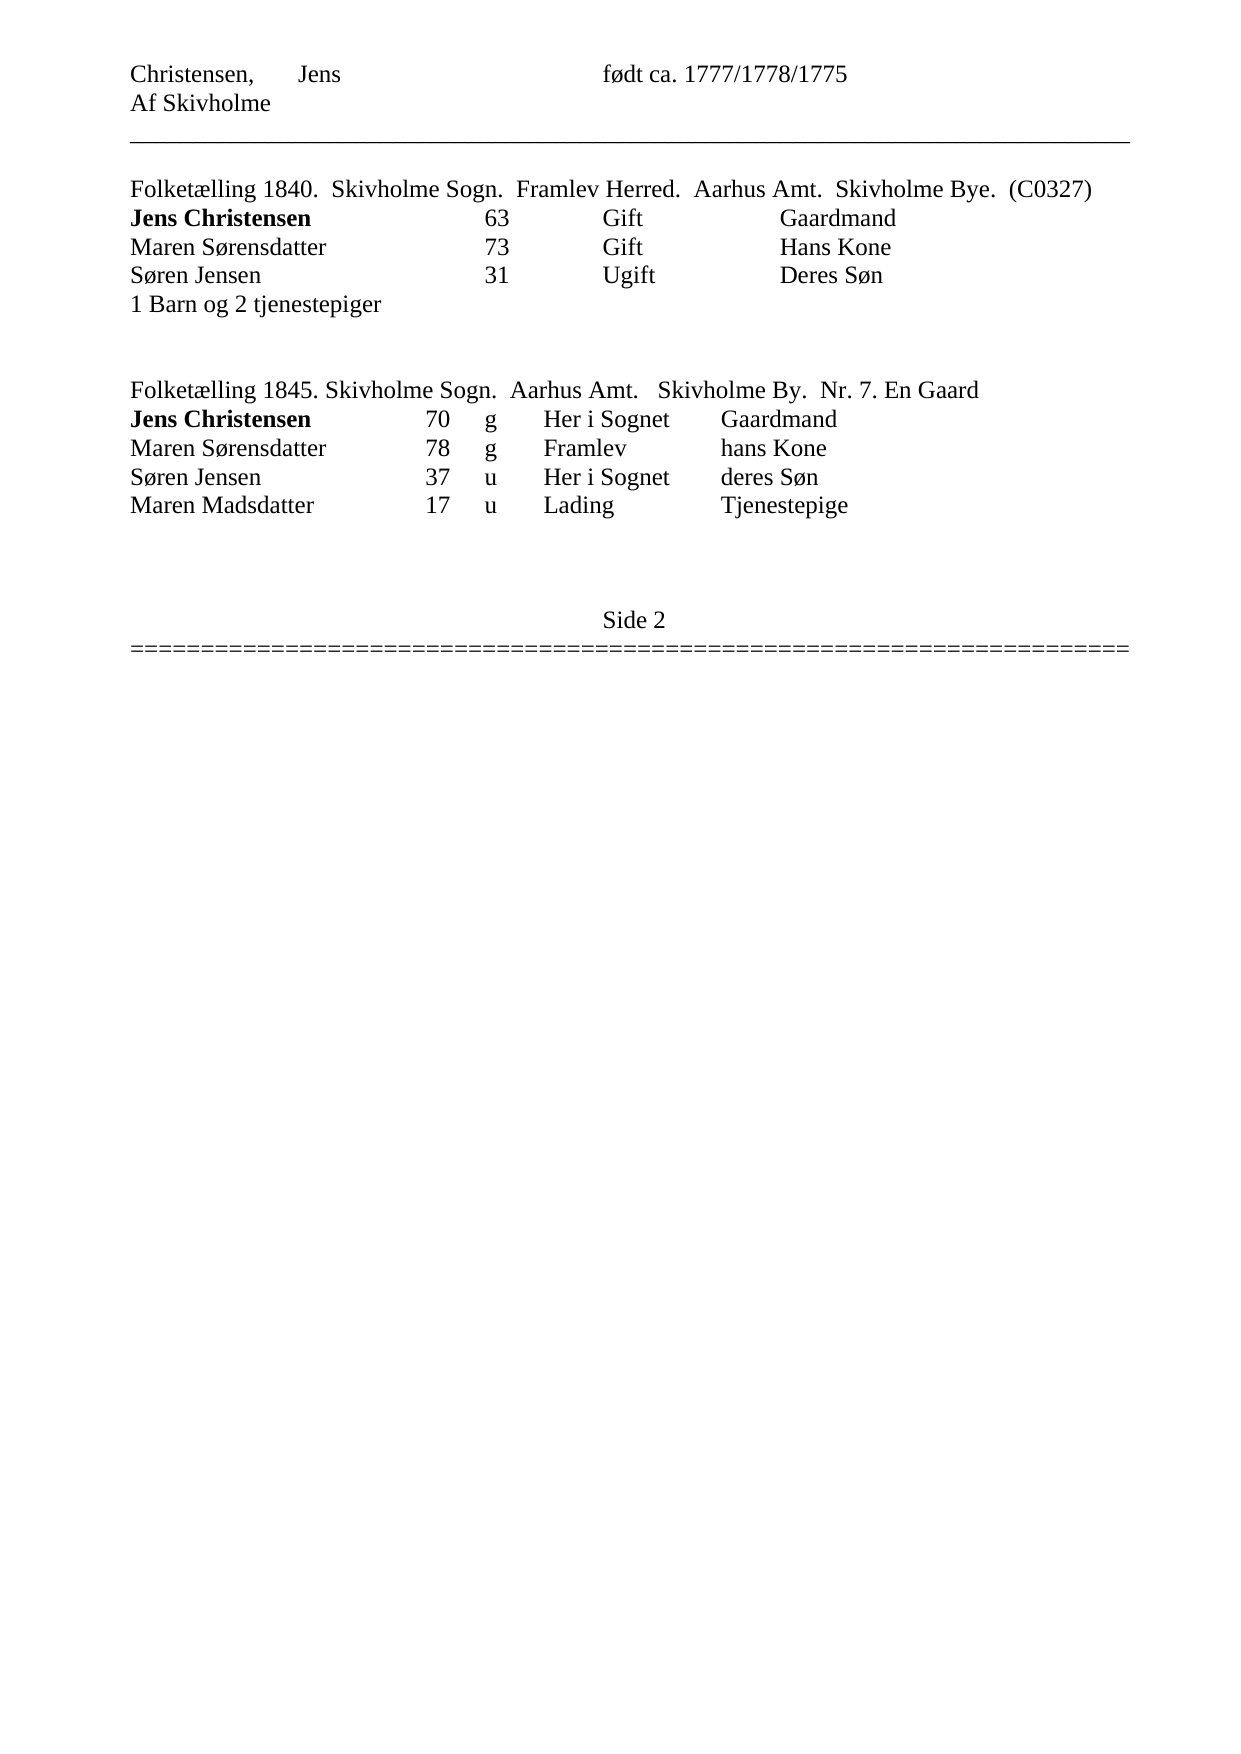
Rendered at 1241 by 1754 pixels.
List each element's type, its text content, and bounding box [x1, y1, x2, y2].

text ________________________________________________________________________________ [130, 117, 1146, 145]
text Folketælling 1845. Skivholme Sogn. Aarhus Amt. Skivholme By. Nr. 7. En Gaard [130, 375, 1146, 404]
text Af Skivholme [130, 88, 1146, 117]
text Jens Christensen 70 g Her i Sognet Gaardmand [130, 404, 1146, 433]
text Side 2 [130, 605, 1146, 634]
text Folketælling 1840. Skivholme Sogn. Framlev Herred. Aarhus Amt. Skivholme Bye. (C0327) [130, 174, 1146, 203]
text Søren Jensen 31 Ugift Deres Søn [130, 260, 1146, 289]
text Christensen, Jens født ca. 1777/1778/1775 [130, 59, 1146, 88]
text Maren Madsdatter 17 u Lading Tjenestepige [130, 490, 1146, 519]
text Maren Sørensdatter 78 g Framlev hans Kone [130, 433, 1146, 462]
text Jens Christensen 63 Gift Gaardmand [130, 203, 1146, 232]
text Søren Jensen 37 u Her i Sognet deres Søn [130, 462, 1146, 490]
text ======================================================================= [130, 634, 1146, 663]
text Maren Sørensdatter 73 Gift Hans Kone [130, 232, 1146, 260]
text 1 Barn og 2 tjenestepiger [130, 289, 1146, 318]
